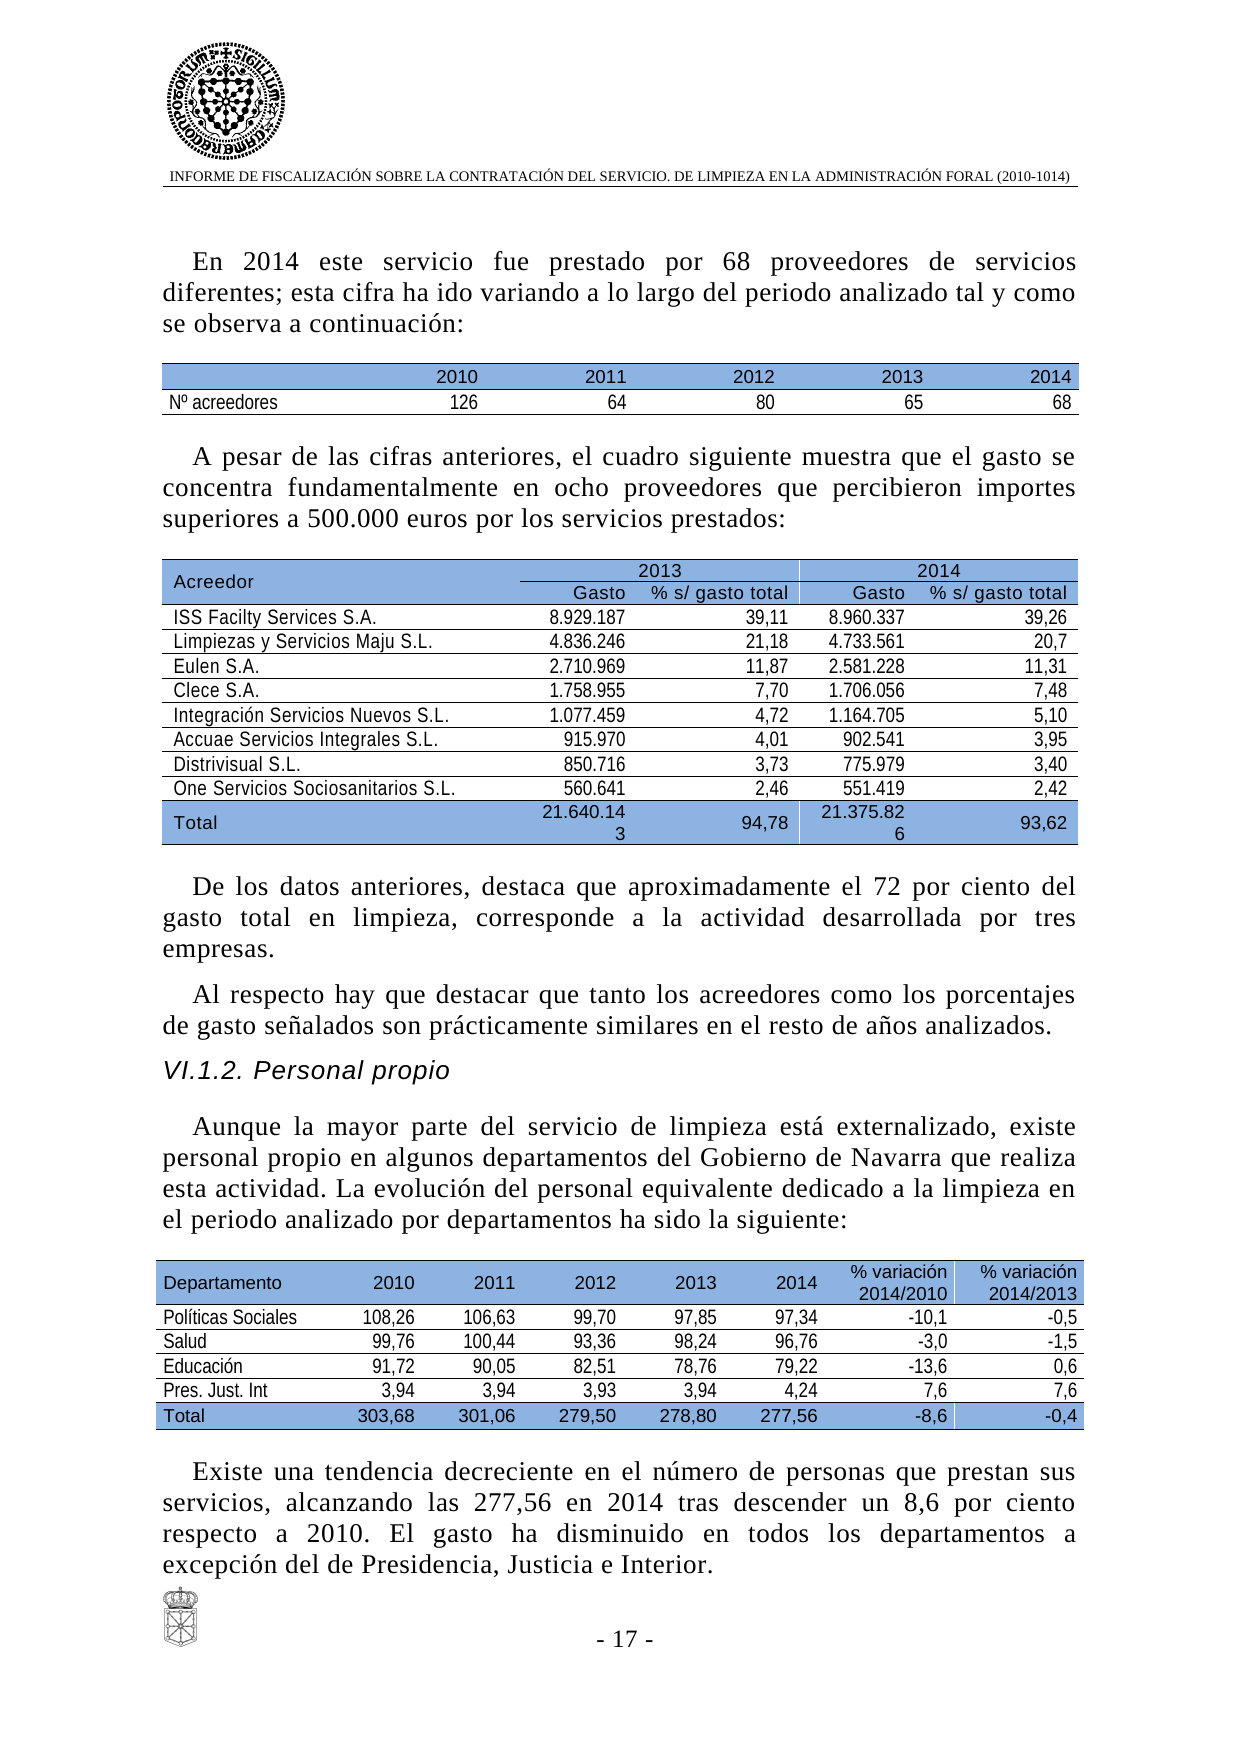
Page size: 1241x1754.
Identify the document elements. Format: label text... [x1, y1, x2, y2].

table_cell 1.758.955 [520, 679, 637, 702]
table_cell Integración Servicios Nuevos S.L. [162, 703, 520, 727]
table_cell 560.641 [520, 777, 637, 800]
table_cell 8.929.187 [520, 605, 637, 629]
table_cell One Servicios Sociosanitarios S.L. [162, 777, 520, 800]
table_cell 96,76 [724, 1330, 825, 1353]
table_cell Eulen S.A. [162, 654, 520, 678]
table_cell 100,44 [422, 1330, 523, 1353]
table_cell 98,24 [623, 1330, 724, 1353]
table_cell 68 [930, 390, 1079, 414]
table_cell Limpiezas y Servicios Maju S.L. [162, 630, 520, 653]
table_cell 303,68 [321, 1403, 422, 1429]
table_cell 278,80 [623, 1403, 724, 1429]
table_cell 21.375.826 [800, 801, 916, 844]
table_cell 5,10 [916, 703, 1078, 727]
table_cell 65 [782, 390, 930, 414]
table_cell Distrivisual S.L. [162, 752, 520, 776]
table_cell 8.960.337 [800, 605, 916, 629]
text Existe una tendencia decreciente en el número de personas que prestan sus servicios, alcanzando las 277,56 en 2014 tras descender un 8,6 por ciento respecto a 2010. El gasto ha disminuido en todos los departamentos a excepción del de Presidencia, Justicia e Interior. [162, 1455, 1078, 1579]
table_header 2014 [724, 1261, 825, 1304]
table_cell 97,85 [623, 1305, 724, 1329]
table_cell 4.733.561 [800, 630, 916, 653]
table_cell 3,95 [916, 728, 1078, 751]
table_cell 11,31 [916, 654, 1078, 678]
table_cell 3,93 [523, 1379, 623, 1402]
text A pesar de las cifras anteriores, el cuadro siguiente muestra que el gasto se concentra fundamentalmente en ocho proveedores que percibieron importes superiores a 500.000 euros por los servicios prestados: [162, 440, 1078, 533]
table_cell -3,0 [825, 1330, 954, 1353]
table_cell 7,6 [955, 1379, 1084, 1402]
table_cell 3,94 [623, 1379, 724, 1402]
table_cell 106,63 [422, 1305, 523, 1329]
table_cell 20,7 [916, 630, 1078, 653]
table_cell -13,6 [825, 1354, 954, 1378]
table_header Acreedor [162, 560, 520, 604]
text Al respecto hay que destacar que tanto los acreedores como los porcentajes de gasto señalados son prácticamente similares en el resto de años analizados. [162, 978, 1078, 1041]
text De los datos anteriores, destaca que aproximadamente el 72 por ciento del gasto total en limpieza, corresponde a la actividad desarrollada por tres empresas. [162, 870, 1078, 964]
table_cell -8,6 [825, 1403, 954, 1429]
table_header % variación 2014/2010 [825, 1261, 954, 1304]
text En 2014 este servicio fue prestado por 68 proveedores de servicios diferentes; esta cifra ha ido variando a lo largo del periodo analizado tal y como se observa a continuación: [162, 245, 1078, 338]
table_cell Accuae Servicios Integrales S.L. [162, 728, 520, 751]
picture [162, 1586, 199, 1648]
table_cell 82,51 [523, 1354, 623, 1378]
table_cell 93,36 [523, 1330, 623, 1353]
table_cell 1.164.705 [800, 703, 916, 727]
table_cell Gasto [520, 582, 637, 604]
table_cell Clece S.A. [162, 679, 520, 702]
table_cell 775.979 [800, 752, 916, 776]
table_cell 78,76 [623, 1354, 724, 1378]
table_cell 2,46 [637, 777, 799, 800]
table_cell 94,78 [637, 801, 799, 844]
table_cell Políticas Sociales [156, 1305, 321, 1329]
table_cell ISS Facilty Services S.A. [162, 605, 520, 629]
table_cell 97,34 [724, 1305, 825, 1329]
table_cell 4,72 [637, 703, 799, 727]
table_cell -10,1 [825, 1305, 954, 1329]
text VI.1.2. Personal propio [162, 1055, 1078, 1085]
table_header 2011 [422, 1261, 523, 1304]
table_cell 108,26 [321, 1305, 422, 1329]
table_cell 79,22 [724, 1354, 825, 1378]
table_cell 4,01 [637, 728, 799, 751]
table_header 2012 [634, 364, 782, 389]
table_cell 1.077.459 [520, 703, 637, 727]
picture [162, 38, 289, 164]
table_header 2013 [623, 1261, 724, 1304]
table_cell 99,76 [321, 1330, 422, 1353]
table_cell Pres. Just. Int [156, 1379, 321, 1402]
table_cell -0,4 [955, 1403, 1084, 1429]
table_header 2013 [782, 364, 930, 389]
table_header 2010 [321, 1261, 422, 1304]
table_cell 21.640.143 [520, 801, 637, 844]
table_cell 90,05 [422, 1354, 523, 1378]
table_cell 902.541 [800, 728, 916, 751]
table_cell Total [156, 1403, 321, 1429]
table_cell 99,70 [523, 1305, 623, 1329]
table_cell 21,18 [637, 630, 799, 653]
table_cell 551.419 [800, 777, 916, 800]
table_cell 2.710.969 [520, 654, 637, 678]
table_cell Nº acreedores [162, 390, 337, 414]
table_cell 1.706.056 [800, 679, 916, 702]
table_cell 277,56 [724, 1403, 825, 1429]
table_cell 4.836.246 [520, 630, 637, 653]
table_cell Educación [156, 1354, 321, 1378]
table_cell 7,6 [825, 1379, 954, 1402]
table_cell 3,94 [321, 1379, 422, 1402]
table_cell 3,40 [916, 752, 1078, 776]
table_cell 4,24 [724, 1379, 825, 1402]
table_header 2014 [800, 560, 1078, 581]
table_cell 93,62 [916, 801, 1078, 844]
table_cell 0,6 [955, 1354, 1084, 1378]
table_cell Salud [156, 1330, 321, 1353]
table_cell 2.581.228 [800, 654, 916, 678]
table_header 2010 [337, 364, 485, 389]
table_cell % s/ gasto total [637, 582, 799, 604]
table_cell Gasto [800, 582, 916, 604]
table_cell 11,87 [637, 654, 799, 678]
table_cell 91,72 [321, 1354, 422, 1378]
table_header Departamento [156, 1261, 321, 1304]
table_cell 39,26 [916, 605, 1078, 629]
table_cell 915.970 [520, 728, 637, 751]
table_cell 3,94 [422, 1379, 523, 1402]
table_cell 3,73 [637, 752, 799, 776]
table_cell 7,70 [637, 679, 799, 702]
table_header [162, 364, 337, 389]
table_cell -0,5 [955, 1305, 1084, 1329]
table_cell Total [162, 801, 520, 844]
table_cell 850.716 [520, 752, 637, 776]
table_cell 301,06 [422, 1403, 523, 1429]
table_cell 2,42 [916, 777, 1078, 800]
table_cell -1,5 [955, 1330, 1084, 1353]
table_cell 39,11 [637, 605, 799, 629]
table_cell 64 [485, 390, 634, 414]
table_header 2012 [523, 1261, 623, 1304]
table_cell 126 [337, 390, 485, 414]
table_cell % s/ gasto total [916, 582, 1078, 604]
table_cell 7,48 [916, 679, 1078, 702]
table_cell 80 [634, 390, 782, 414]
table_header 2013 [520, 560, 799, 581]
table_header 2014 [930, 364, 1079, 389]
table_header 2011 [485, 364, 634, 389]
table_cell 279,50 [523, 1403, 623, 1429]
text Aunque la mayor parte del servicio de limpieza está externalizado, existe personal propio en algunos departamentos del Gobierno de Navarra que realiza esta actividad. La evolución del personal equivalente dedicado a la limpieza en el periodo analizado por departamentos ha sido la siguiente: [162, 1110, 1078, 1235]
table_header % variación 2014/2013 [955, 1261, 1084, 1304]
